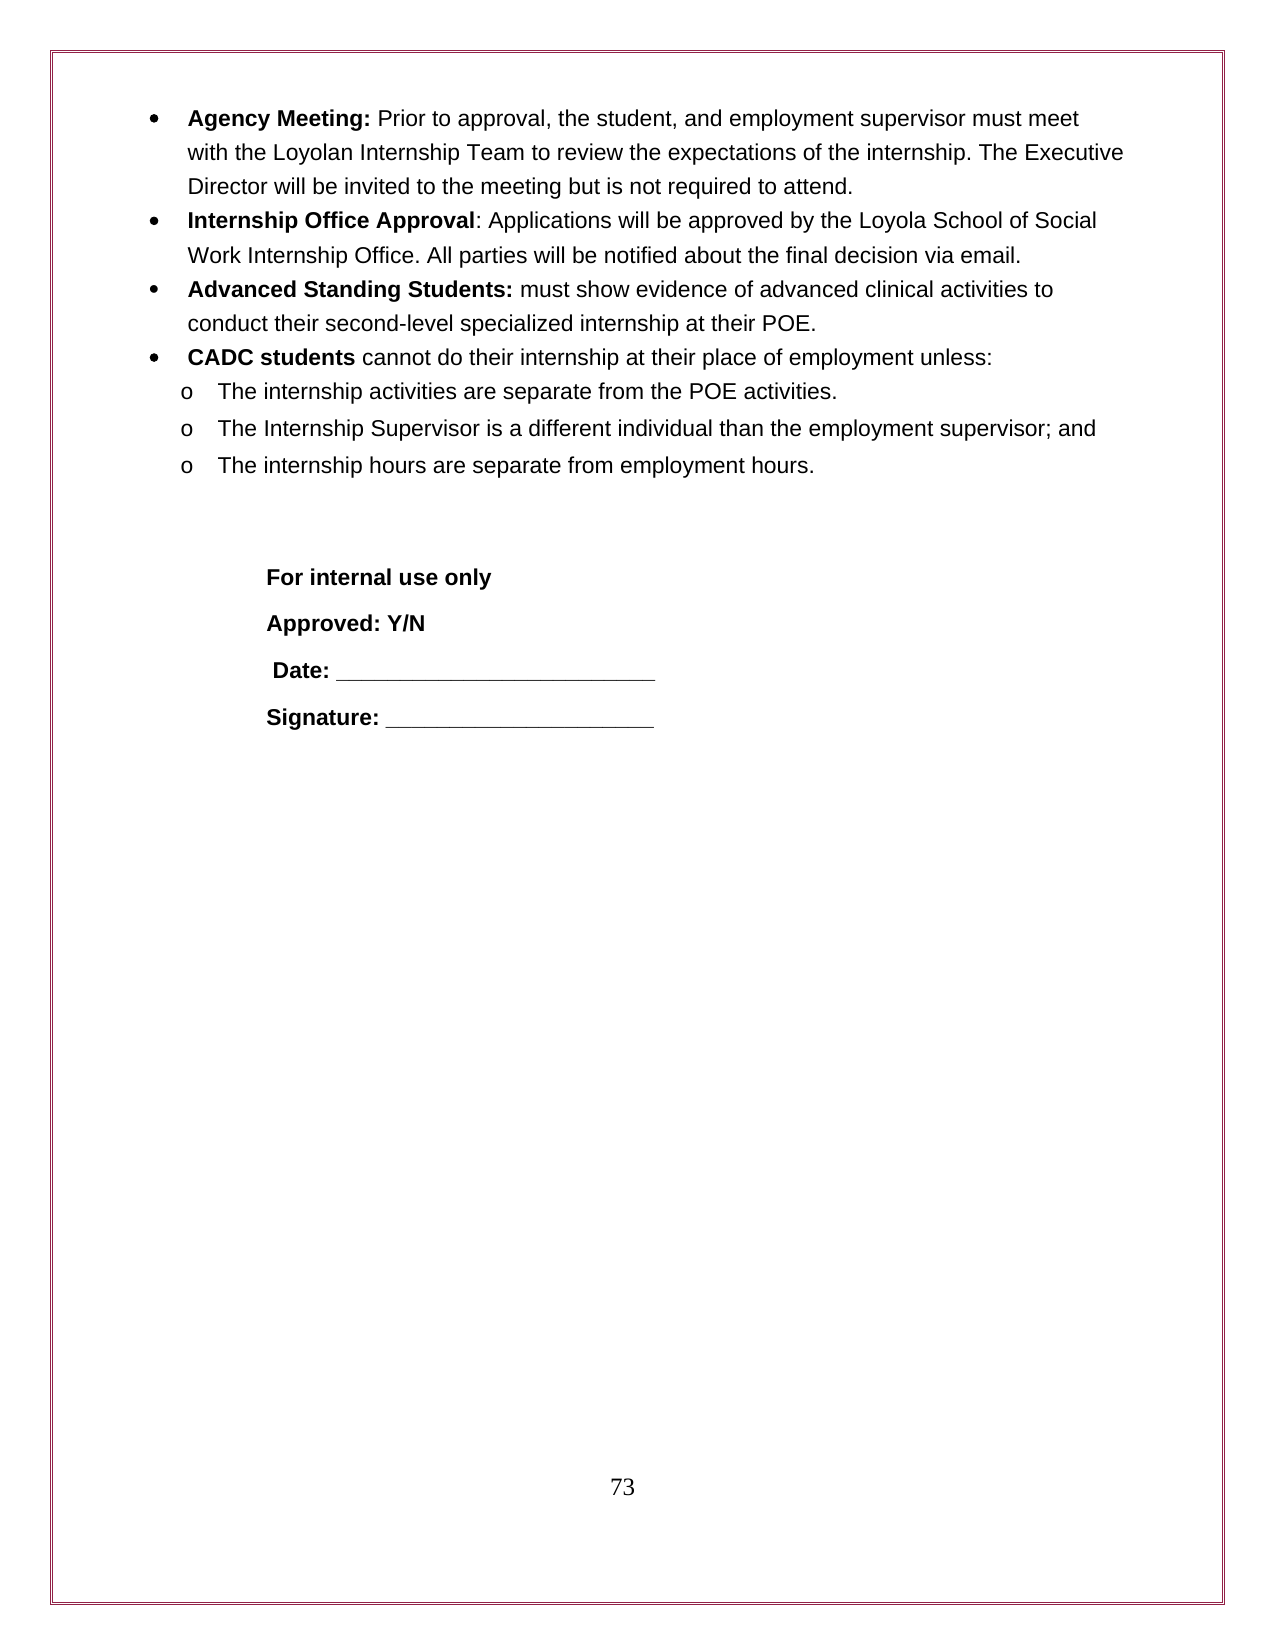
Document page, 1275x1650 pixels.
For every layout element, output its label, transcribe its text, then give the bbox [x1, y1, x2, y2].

list Agency Meeting: Prior to approval, the student, and employment supervisor must meet with the Loyolan Internship Team to review the expectations of the internship. The Executive Director will be invited to the meeting but is not required to attend. [150, 105, 1125, 200]
list The Internship Supervisor is a different individual than the employment supervisor; and [180, 415, 1125, 443]
list Internship Office Approval: Applications will be approved by the Loyola School of Social Work Internship Office. All parties will be notified about the final decision via email. [150, 207, 1125, 268]
table_header For internal use only Approved: Y/N Date: _________________________ Signature: _____________________ [225, 551, 984, 751]
list Advanced Standing Students: must show evidence of advanced clinical activities to conduct their second-level specialized internship at their POE. [150, 276, 1125, 336]
list The internship hours are separate from employment hours. [180, 452, 1125, 480]
list The internship activities are separate from the POE activities. [180, 378, 1125, 407]
list CADC students cannot do their internship at their place of employment unless: [150, 344, 1125, 371]
